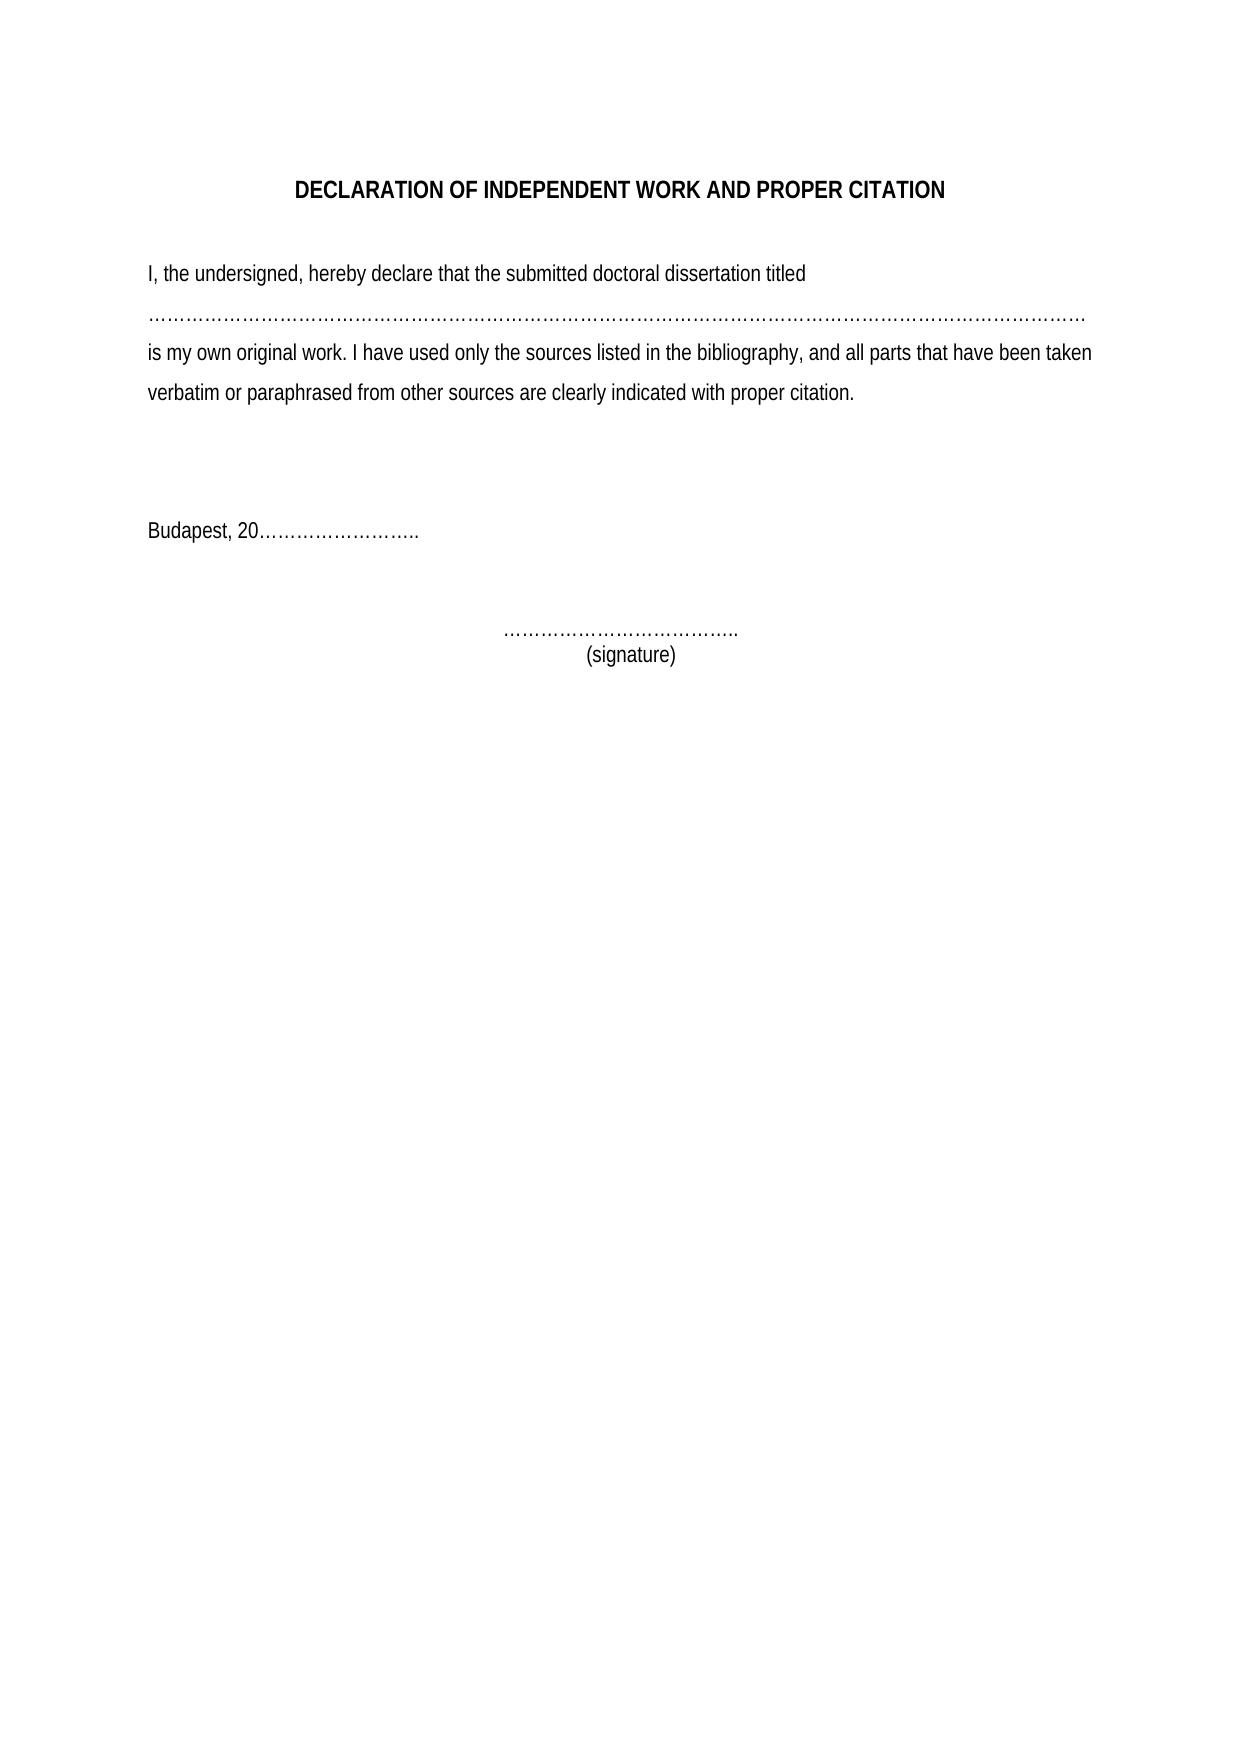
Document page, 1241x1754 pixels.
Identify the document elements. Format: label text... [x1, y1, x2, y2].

text DECLARATION OF INDEPENDENT WORK AND PROPER CITATION [148, 148, 1092, 211]
text (signature) [586, 641, 1092, 668]
text …………………………………………………………………………………………………………………………………… is my own original work. I have used only the sources listed in the bibliography, and all parts that have been taken verbatim or paraphrased from other sources are clearly indicated with proper citation. [148, 290, 1092, 408]
text I, the undersigned, hereby declare that the submitted doctoral dissertation titled [148, 250, 1092, 290]
text ……………………………….. [503, 615, 1092, 641]
text Budapest, 20…………………….. [148, 487, 1092, 551]
